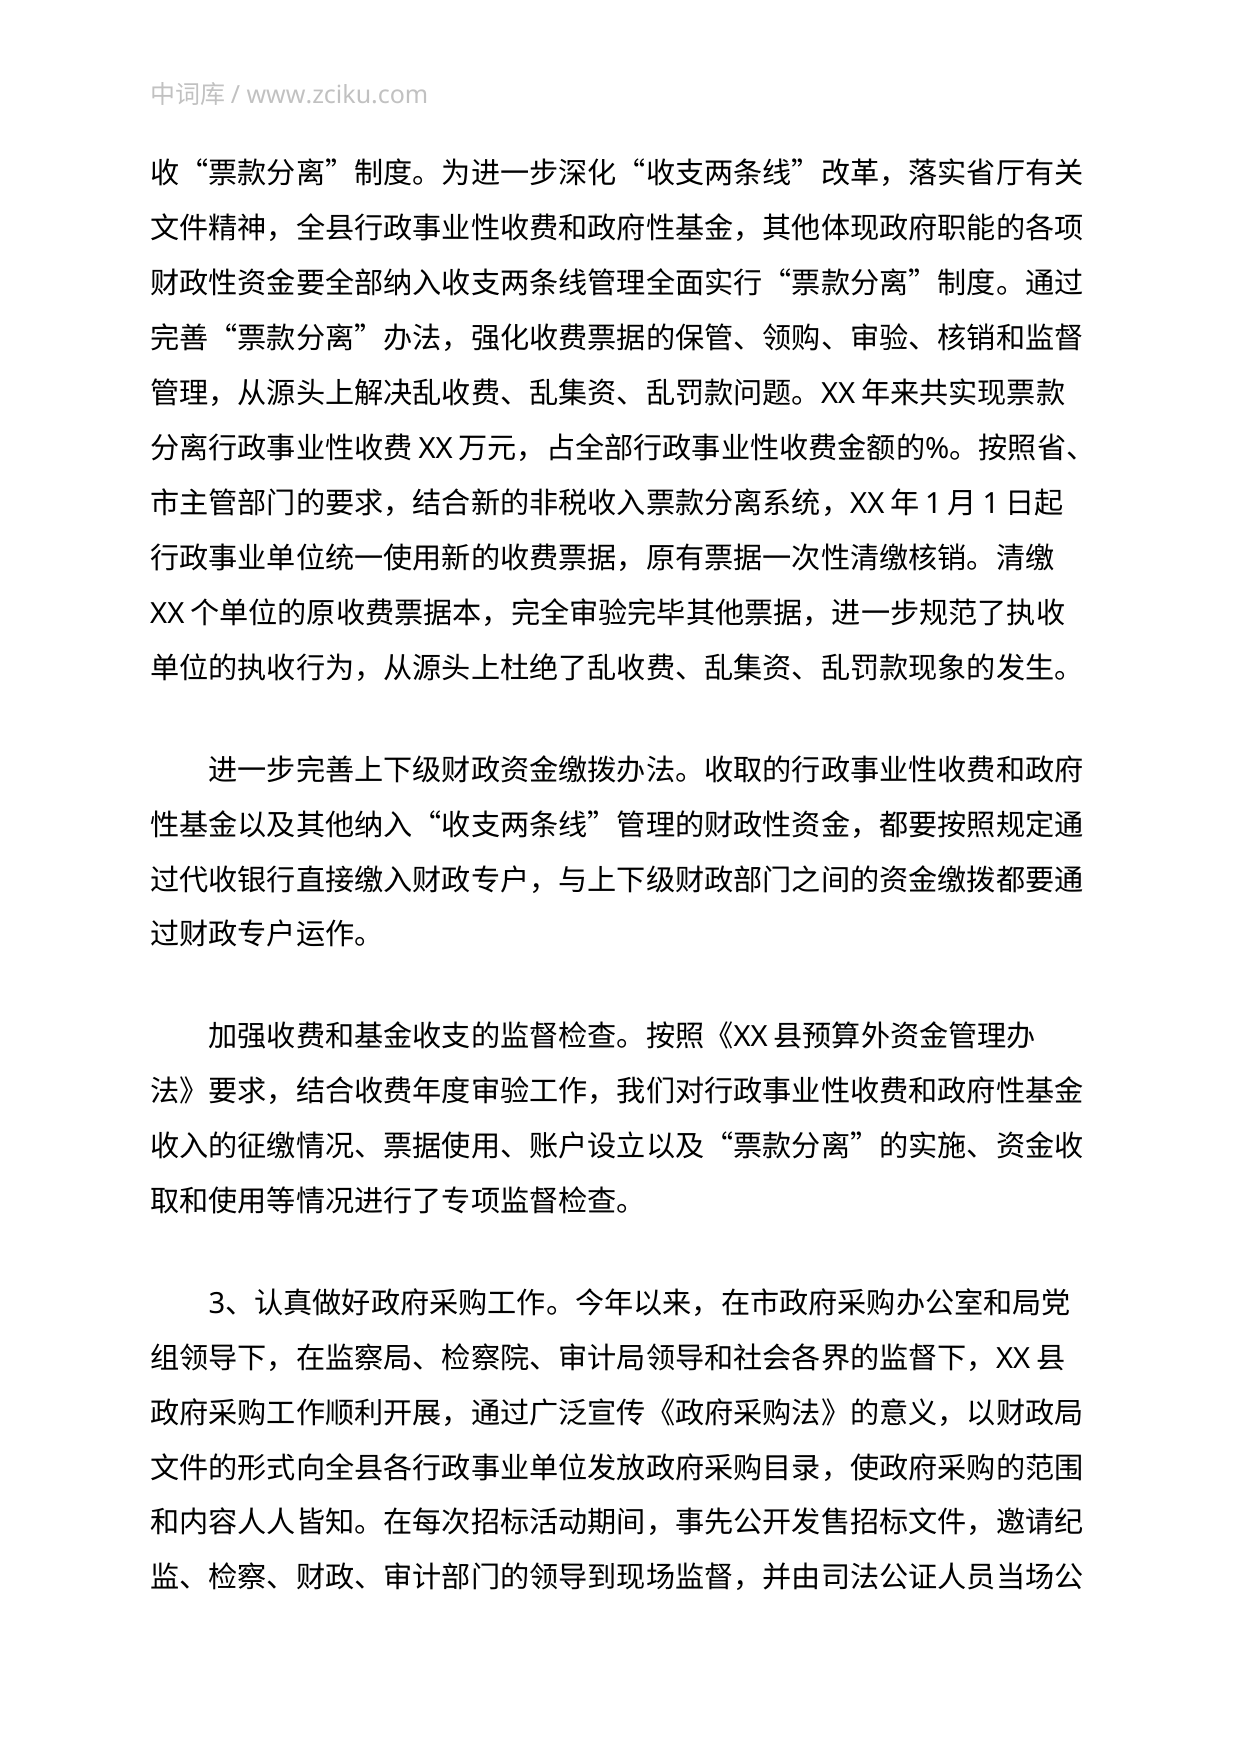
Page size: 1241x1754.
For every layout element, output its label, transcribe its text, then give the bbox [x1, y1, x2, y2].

text 进一步完善上下级财政资金缴拨办法。收取的行政事业性收费和政府性基金以及其他纳入“收支两条线”管理的财政性资金，都要按照规定通过代收银行直接缴入财政专户，与上下级财政部门之间的资金缴拨都要通过财政专户运作。 [150, 746, 1090, 953]
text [150, 150, 1090, 687]
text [150, 1279, 1090, 1596]
text 加强收费和基金收支的监督检查。按照《XX县预算外资金管理办法》要求，结合收费年度审验工作，我们对行政事业性收费和政府性基金收入的征缴情况、票据使用、账户设立以及“票款分离”的实施、资金收取和使用等情况进行了专项监督检查。 [150, 1013, 1090, 1220]
